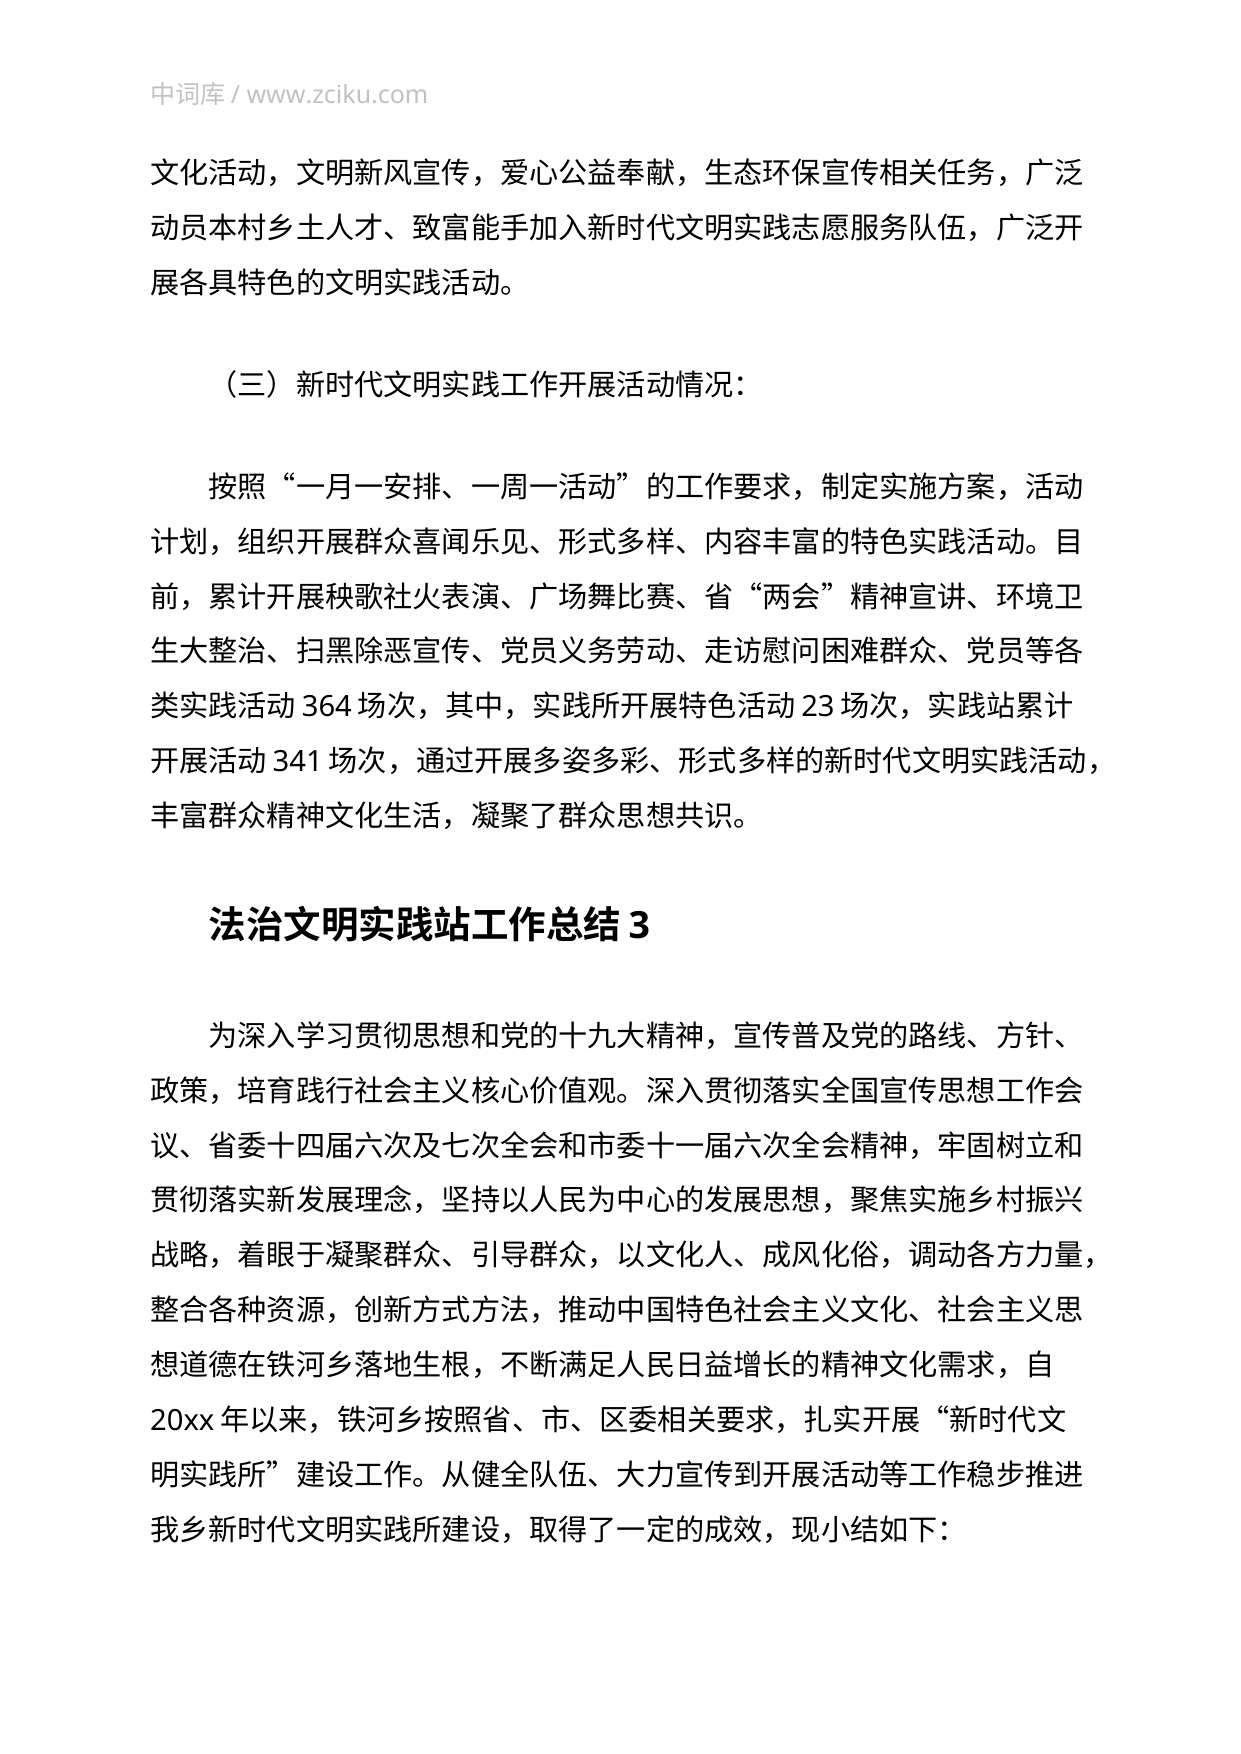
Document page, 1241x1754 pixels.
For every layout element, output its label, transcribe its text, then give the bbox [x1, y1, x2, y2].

text 按照“一月一安排、一周一活动”的工作要求，制定实施方案，活动计划，组织开展群众喜闻乐见、形式多样、内容丰富的特色实践活动。目前，累计开展秧歌社火表演、广场舞比赛、省“两会”精神宣讲、环境卫生大整治、扫黑除恶宣传、党员义务劳动、走访慰问困难群众、党员等各类实践活动364场次，其中，实践所开展特色活动23场次，实践站累计开展活动341场次，通过开展多姿多彩、形式多样的新时代文明实践活动，丰富群众精神文化生活，凝聚了群众思想共识。 [150, 463, 1090, 835]
text （三）新时代文明实践工作开展活动情况： [150, 362, 1090, 404]
text 为深入学习贯彻思想和党的十九大精神，宣传普及党的路线、方针、政策，培育践行社会主义核心价值观。深入贯彻落实全国宣传思想工作会议、省委十四届六次及七次全会和市委十一届六次全会精神，牢固树立和贯彻落实新发展理念，坚持以人民为中心的发展思想，聚焦实施乡村振兴战略，着眼于凝聚群众、引导群众，以文化人、成风化俗，调动各方力量，整合各种资源，创新方式方法，推动中国特色社会主义文化、社会主义思想道德在铁河乡落地生根，不断满足人民日益增长的精神文化需求，自20xx年以来，铁河乡按照省、市、区委相关要求，扎实开展“新时代文明实践所”建设工作。从健全队伍、大力宣传到开展活动等工作稳步推进我乡新时代文明实践所建设，取得了一定的成效，现小结如下： [150, 1012, 1090, 1549]
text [150, 150, 1090, 302]
text 法治文明实践站工作总结3 [150, 895, 1090, 949]
